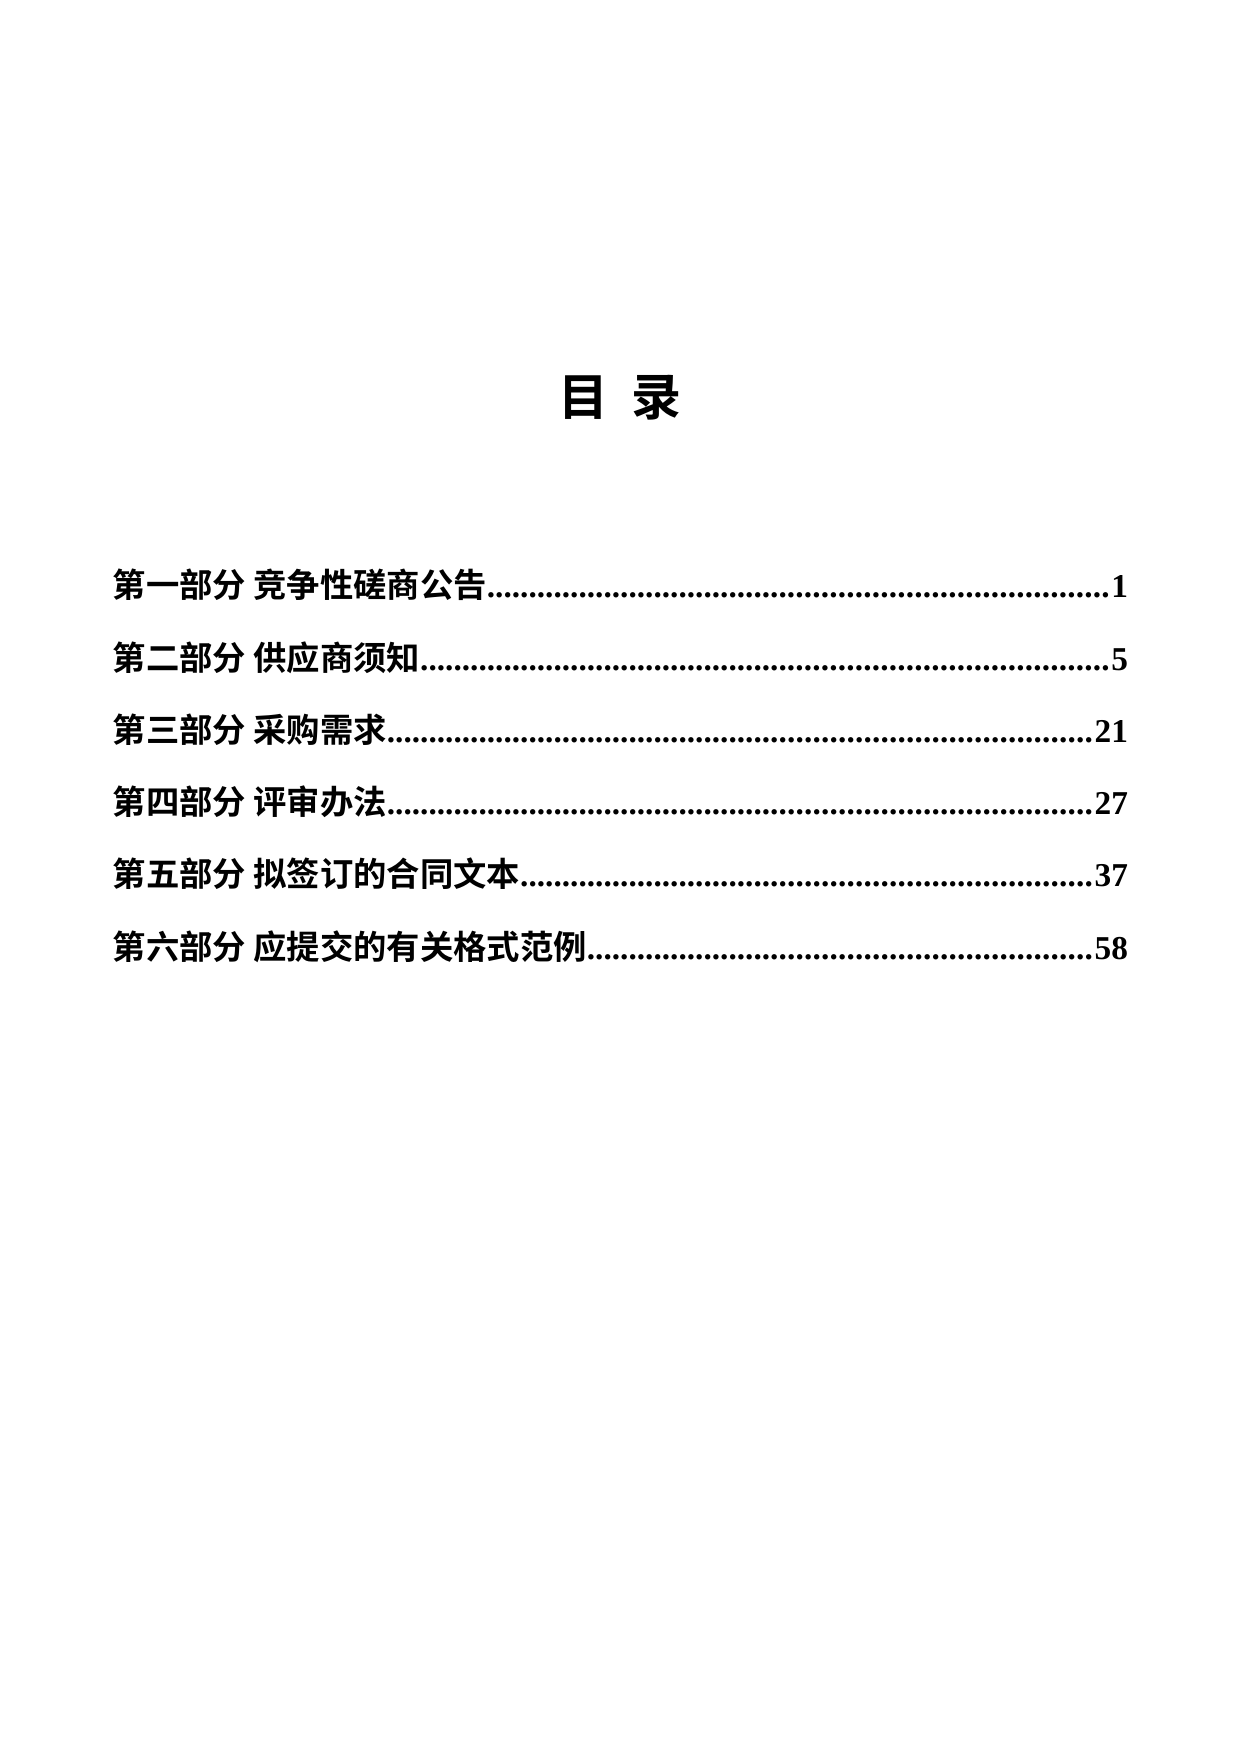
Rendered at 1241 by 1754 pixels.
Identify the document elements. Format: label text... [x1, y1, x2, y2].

text 第一部分 竞争性磋商公告 1 [112, 559, 1128, 607]
text 第三部分 采购需求 21 [112, 703, 1128, 752]
text 第四部分 评审办法 27 [112, 776, 1128, 824]
text 目 录 [112, 357, 1128, 429]
text 第五部分 拟签订的合同文本 37 [112, 848, 1128, 896]
text 第二部分 供应商须知 5 [112, 631, 1128, 679]
text 第六部分 应提交的有关格式范例 58 [112, 920, 1128, 969]
